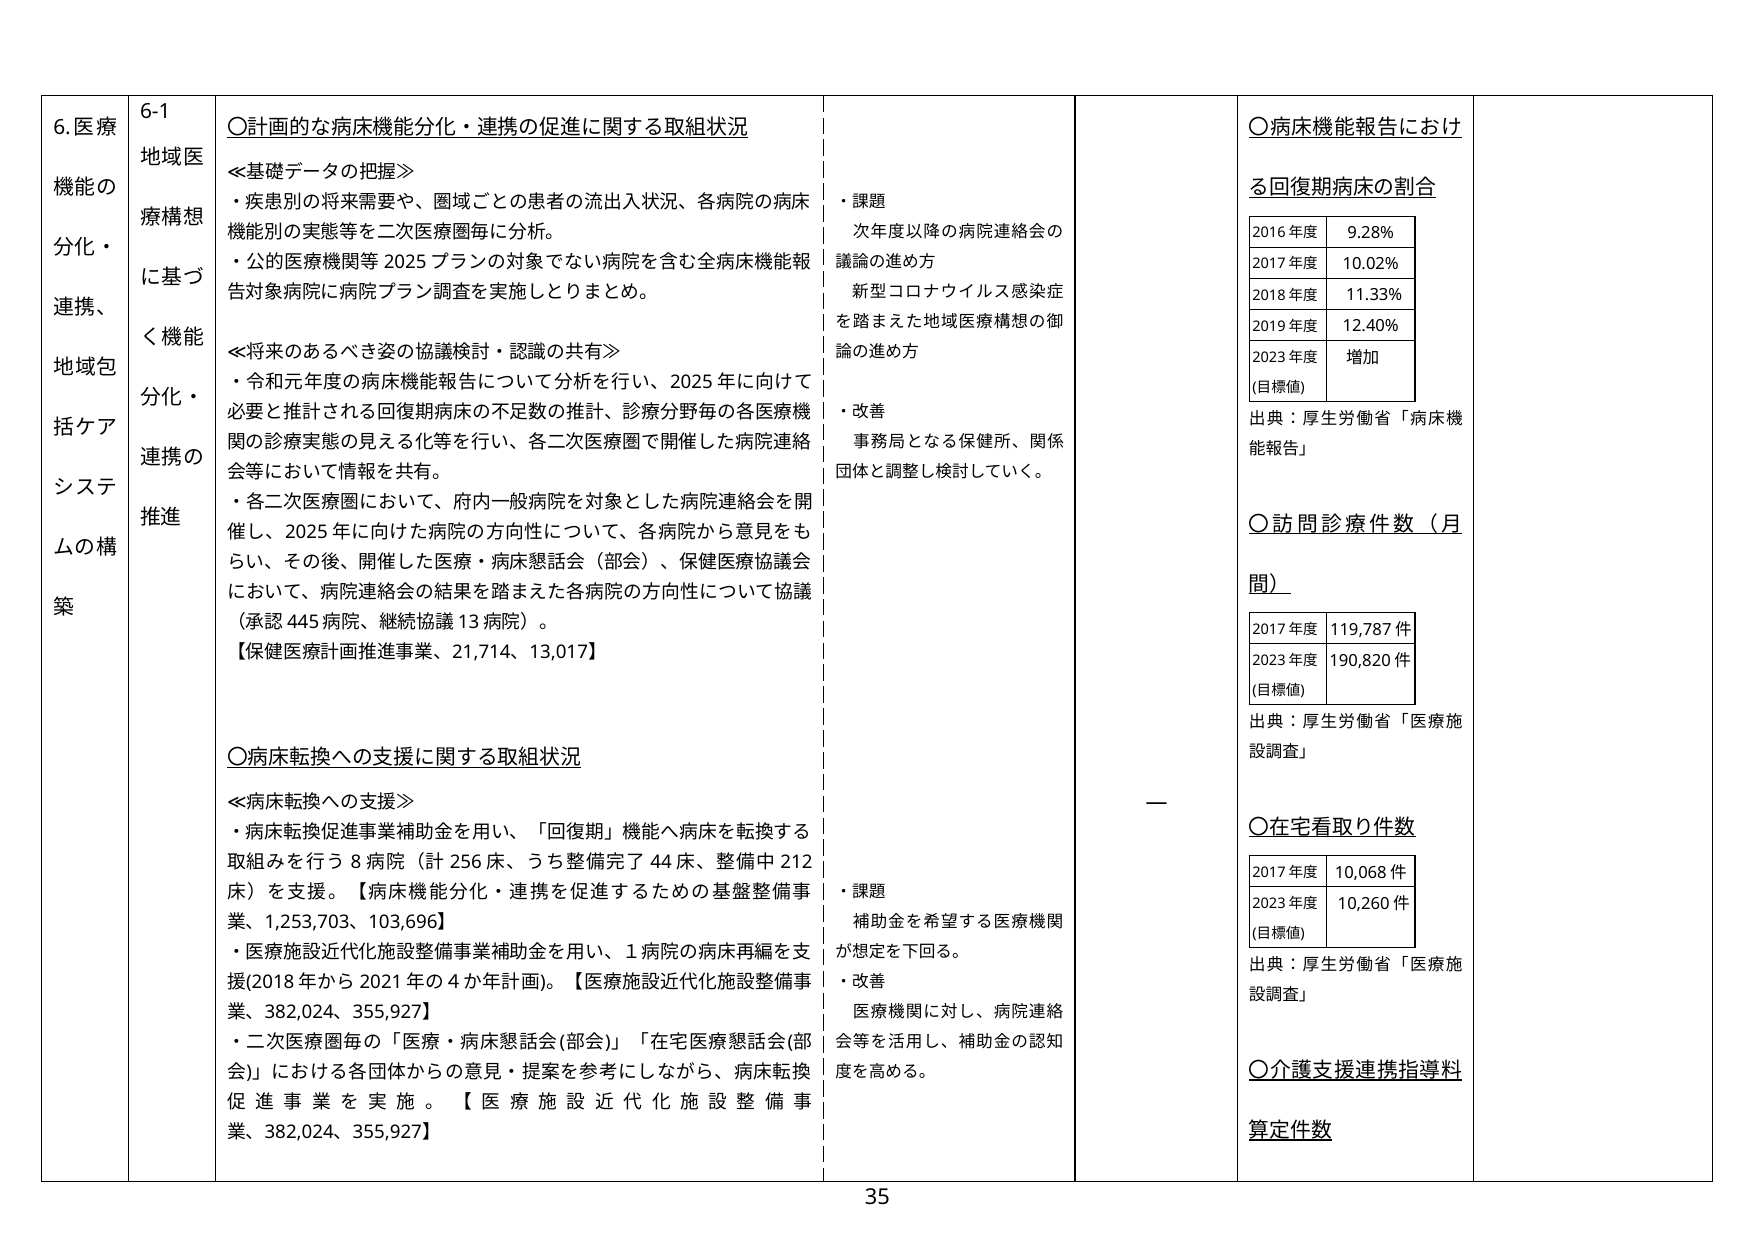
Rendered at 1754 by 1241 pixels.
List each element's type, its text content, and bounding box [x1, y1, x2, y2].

table_cell [1474, 96, 1712, 1181]
table_cell 〇計画的な病床機能分化・連携の促進に関する取組状況 ≪基礎データの把握≫ ・疾患別の将来需要や、圏域ごとの患者の流出入状況、各病院の病床機能別の実態等を二次医療圏毎に分析。 ・公的医療機関等2025プランの対象でない病院を含む全病床機能報告対象病院に病院プラン調査を実施しとりまとめ。 ≪将来のあるべき姿の協議検討・認識の共有≫ ・令和元年度の病床機能報告について分析を行い、2025年に向けて必要と推計される回復期病床の不足数の推計、診療分野毎の各医療機関の診療実態の見える化等を行い、各二次医療圏で開催した病院連絡会等において情報を共有。 ・各二次医療圏において、府内一般病院を対象とした病院連絡会を開催し、2025年に向けた病院の方向性について、各病院から意見をもらい、その後、開催した医療・病床懇話会（部会）、保健医療協議会において、病院連絡会の結果を踏まえた各病院の方向性について協議（承認445病院、継続協議13病院）。 【保健医療計画推進事業、21,714、13,017】 〇病床転換への支援に関する取組状況 ≪病床転換への支援≫ ・病床転換促進事業補助金を用い、「回復期」機能へ病床を転換する取組みを行う8病院（計256床、うち整備完了44床、整備中212床）を支援。【病床機能分化・連携を促進するための基盤整備事業、1,253,703、103,696】 ・医療施設近代化施設整備事業補助金を用い、１病院の病床再編を支援(2018年から2021年の４か年計画)。【医療施設近代化施設整備事業、382,024、355,927】 ・二次医療圏毎の「医療・病床懇話会(部会)」「在宅医療懇話会(部会)」における各団体からの意見・提案を参考にしながら、病床転換促進事業を実施。【医療施設近代化施設整備事業、382,024、355,927】 〇地域医療の充実に向けた連携策の推進に関する取組状況 ≪医療連携の推進≫ 地域で診療に携わる医療従事者間で医療連携の状況を共有する会議を開催し、地域の実情に応じて、連携体制の充実を図った。【地域医療連携推進事業、3,357、936】 [216, 96, 824, 1181]
table_cell 6-1 地域医療構想に基づく機能分化・連携の推進 [129, 96, 215, 1181]
table_cell 6.医療機能の分化・連携、地域包括ケアシステムの構築 [42, 96, 128, 1181]
table_cell ― [1076, 96, 1237, 1181]
table_cell 〇病床機能報告における回復期病床の割合 出典：厚生労働省「病床機能報告」 〇訪問診療件数（月間） 出典：厚生労働省「医療施設調査」 〇在宅看取り件数 出典：厚生労働省「医療施設調査」 〇介護支援連携指導料算定件数 出典：厚生労働省「データブックDisk1」 [1238, 96, 1473, 1181]
table_cell ・課題 次年度以降の病院連絡会の議論の進め方 新型コロナウイルス感染症を踏まえた地域医療構想の御論の進め方 ・改善 事務局となる保健所、関係団体と調整し検討していく。 ・課題 補助金を希望する医療機関が想定を下回る。 ・改善 医療機関に対し、病院連絡会等を活用し、補助金の認知度を高める。 ・課題 医療機関連携体制の充実 ・改善 引き続き、地域の実情に応じた連携体制の強化を推進 [824, 96, 1074, 1181]
